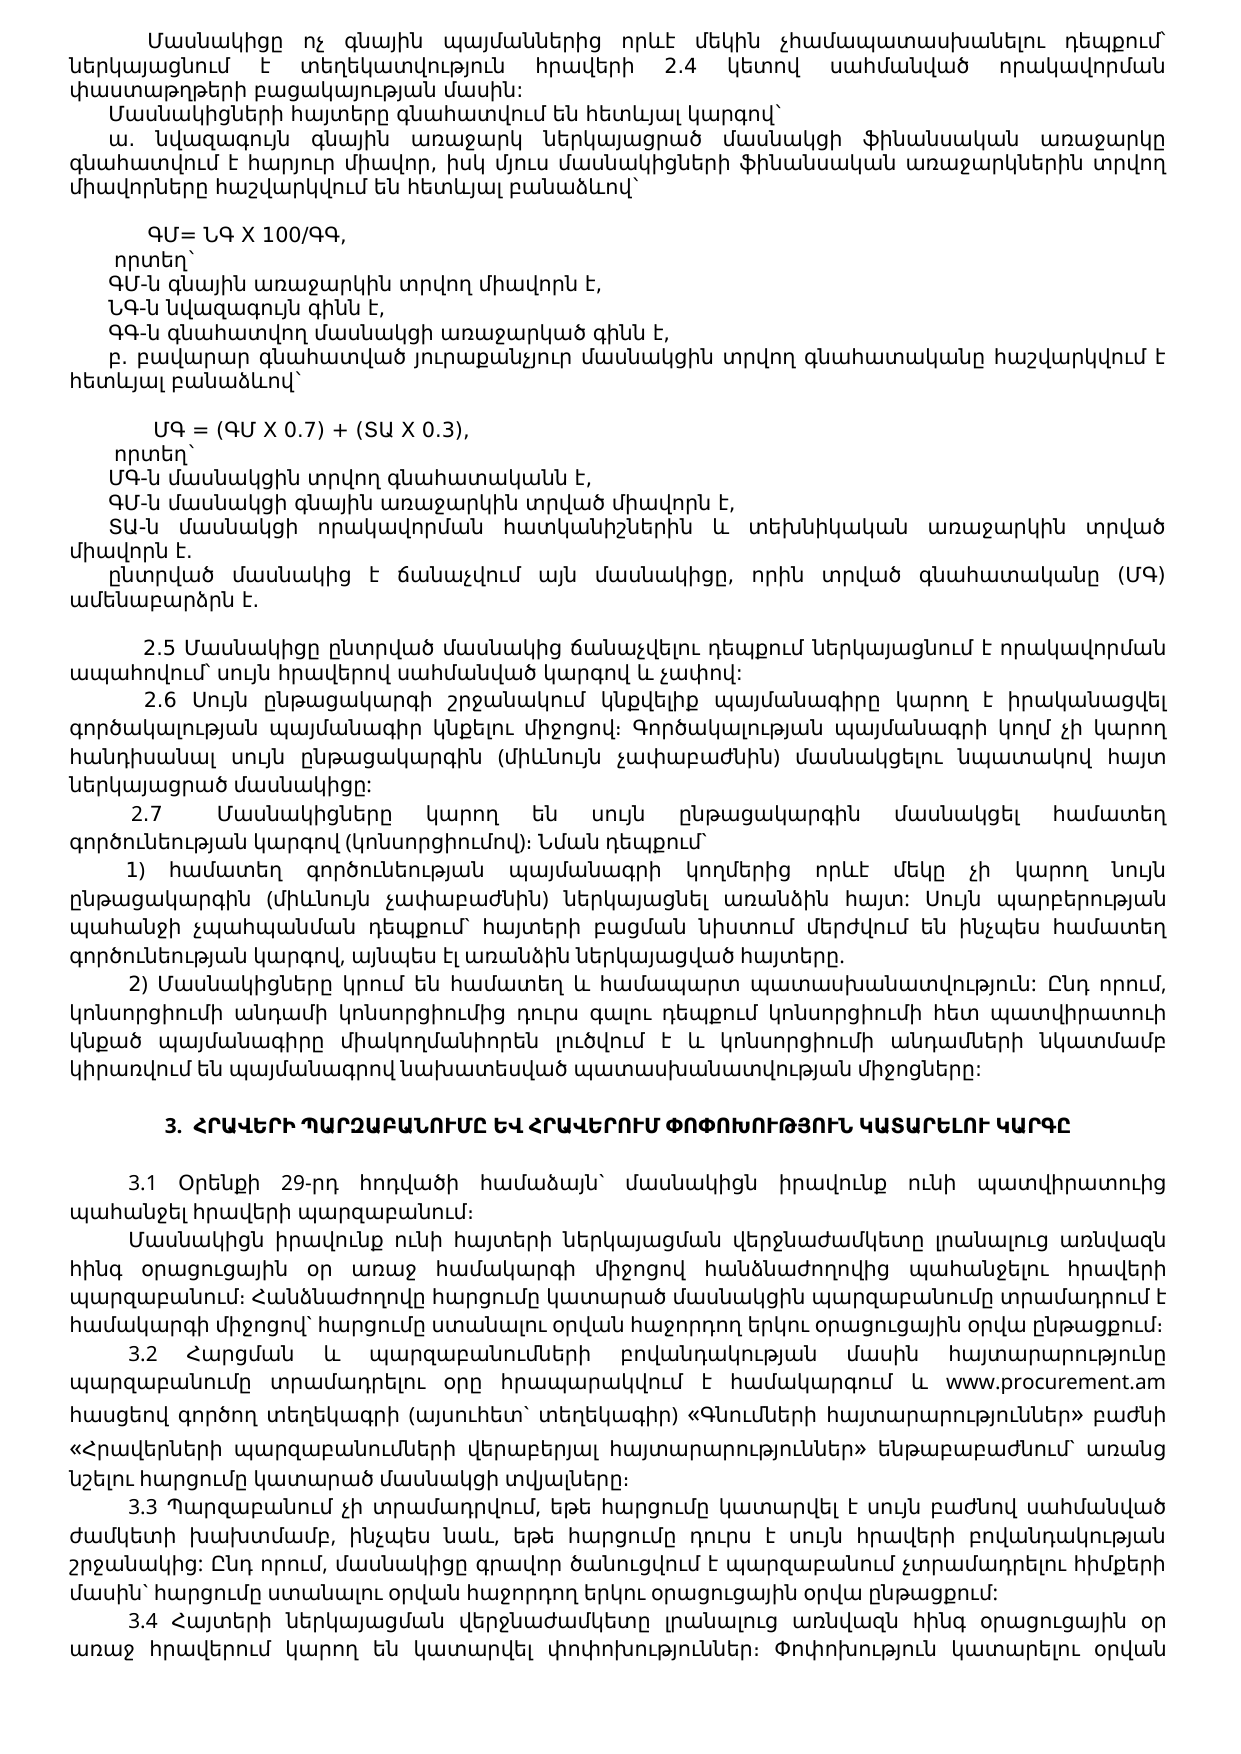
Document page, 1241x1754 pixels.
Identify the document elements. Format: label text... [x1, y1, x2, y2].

text որտեղ` [69, 442, 1167, 466]
text բ. բավարար գնահատված յուրաքանչյուր մասնակցին տրվող գնահատականը հաշվարկվում է հետևյալ բանաձևով` [69, 345, 1167, 393]
text ԳԳ-ն գնահատվող մասնակցի առաջարկած գինն է, [69, 321, 1167, 345]
text ՄԳ = (ԳՄ X 0.7) + (ՏԱ X 0.3), [147, 417, 1167, 442]
text ԳՄ-ն մասնակցի գնային առաջարկին տրված միավորն է, [69, 491, 1167, 515]
text 2.6 Սույն ընթացակարգի շրջանակում կնքվելիք պայմանագիրը կարող է իրականացվել գործակալության պայմանագիր կնքելու միջոցով։ Գործակալության պայմանագրի կողմ չի կարող հանդիսանալ սույն ընթացակարգին (միևնույն չափաբաժնին) մասնակցելու նպատակով հայտ ներկայացրած մասնակիցը: [69, 685, 1167, 799]
text ՏԱ-ն մասնակցի որակավորման հատկանիշներին և տեխնիկական առաջարկին տրված միավորն է. [69, 515, 1167, 563]
text ընտրված մասնակից է ճանաչվում այն մասնակիցը, որին տրված գնահատականը (ՄԳ) ամենաբարձրն է. [69, 563, 1167, 612]
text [69, 1606, 1167, 1663]
text 1) համատեղ գործունեության պայմանագրի կողմերից որևէ մեկը չի կարող նույն ընթացակարգին (միևնույն չափաբաժնին) ներկայացնել առանձին հայտ: Սույն պարբերության պահանջի չպահպանման դեպքում` հայտերի բացման նիստում մերժվում են ինչպես համատեղ գործունեության կարգով, այնպես էլ առանձին ներկայացված հայտերը. [69, 856, 1167, 969]
text 3.1 Օրենքի 29-րդ հոդվածի համաձայն` մասնակիցն իրավունք ունի պատվիրատուից պահանջել հրավերի պարզաբանում։ [69, 1168, 1167, 1225]
text Մասնակիցների հայտերը գնահատվում են հետևյալ կարգով` [69, 102, 1167, 127]
text 2.7 Մասնակիցները կարող են սույն ընթացակարգին մասնակցել համատեղ գործունեության կարգով (կոնսորցիումով)։ Նման դեպքում` [69, 799, 1167, 856]
text Մասնակիցն իրավունք ունի հայտերի ներկայացման վերջնաժամկետը լրանալուց առնվազն հինգ օրացուցային օր առաջ համակարգի միջոցով հանձնաժողովից պահանջելու հրավերի պարզաբանում։ Հանձնաժողովը հարցումը կատարած մասնակցին պարզաբանումը տրամադրում է համակարգի միջոցով` հարցումը ստանալու օրվան հաջորդող երկու օրացուցային օրվա ընթացքում։ [69, 1225, 1167, 1339]
text 3.3 Պարզաբանում չի տրամադրվում, եթե հարցումը կատարվել է սույն բաժնով սահմանված ժամկետի խախտմամբ, ինչպես նաև, եթե հարցումը դուրս է սույն հրավերի բովանդակության շրջանակից: Ընդ որում, մասնակիցը գրավոր ծանուցվում է պարզաբանում չտրամադրելու հիմքերի մասին` հարցումը ստանալու օրվան հաջորդող երկու օրացուցային օրվա ընթացքում: [69, 1492, 1167, 1606]
text ԳՄ-ն գնային առաջարկին տրվող միավորն է, [69, 272, 1167, 296]
text 3.2 Հարցման և պարզաբանումների բովանդակության մասին հայտարարությունը պարզաբանումը տրամադրելու օրը հրապարակվում է համակարգում և www.procurement.am հասցեով գործող տեղեկագրի (այսուհետ` տեղեկագիր) «Գնումների հայտարարություններ» բաժնի «Հրավերների պարզաբանումների վերաբերյալ հայտարարություններ» ենթաբաբաժնում` առանց նշելու հարցումը կատարած մասնակցի տվյալները։ [69, 1339, 1167, 1492]
text ա. նվազագույն գնային առաջարկ ներկայացրած մասնակցի ֆինանսական առաջարկը գնահատվում է հարյուր միավոր, իսկ մյուս մասնակիցների ֆինանսական առաջարկներին տրվող միավորները հաշվարկվում են հետևյալ բանաձևով` [69, 127, 1167, 199]
text Մասնակիցը ոչ գնային պայմաններից որևէ մեկին չհամապատասխանելու դեպքում՝ ներկայացնում է տեղեկատվություն հրավերի 2.4 կետով սահմանված որակավորման փաստաթղթերի բացակայության մասին: [69, 29, 1167, 102]
text ՄԳ-ն մասնակցին տրվող գնահատականն է, [69, 466, 1167, 491]
text ԳՄ= ՆԳ X 100/ԳԳ, [147, 223, 1167, 248]
text ՆԳ-ն նվազագույն գինն է, [69, 296, 1167, 321]
text 2) Մասնակիցները կրում են համատեղ և համապարտ պատասխանատվություն: Ընդ որում, կոնսորցիումի անդամի կոնսորցիումից դուրս գալու դեպքում կոնսորցիումի հետ պատվիրատուի կնքած պայմանագիրը միակողմանիորեն լուծվում է և կոնսորցիումի անդամների նկատմամբ կիրառվում են պայմանագրով նախատեսված պատասխանատվության միջոցները: [69, 969, 1167, 1083]
text որտեղ` [69, 248, 1167, 272]
text 3. ՀՐԱՎԵՐԻ ՊԱՐԶԱԲԱՆՈՒՄԸ ԵՎ ՀՐԱՎԵՐՈՒՄ ՓՈՓՈԽՈՒԹՅՈՒՆ ԿԱՏԱՐԵԼՈՒ ԿԱՐԳԸ [69, 1111, 1167, 1140]
text 2.5 Մասնակիցը ընտրված մասնակից ճանաչվելու դեպքում ներկայացնում է որակավորման ապահովում՝ սույն հրավերով սահմանված կարգով և չափով: [69, 636, 1167, 685]
